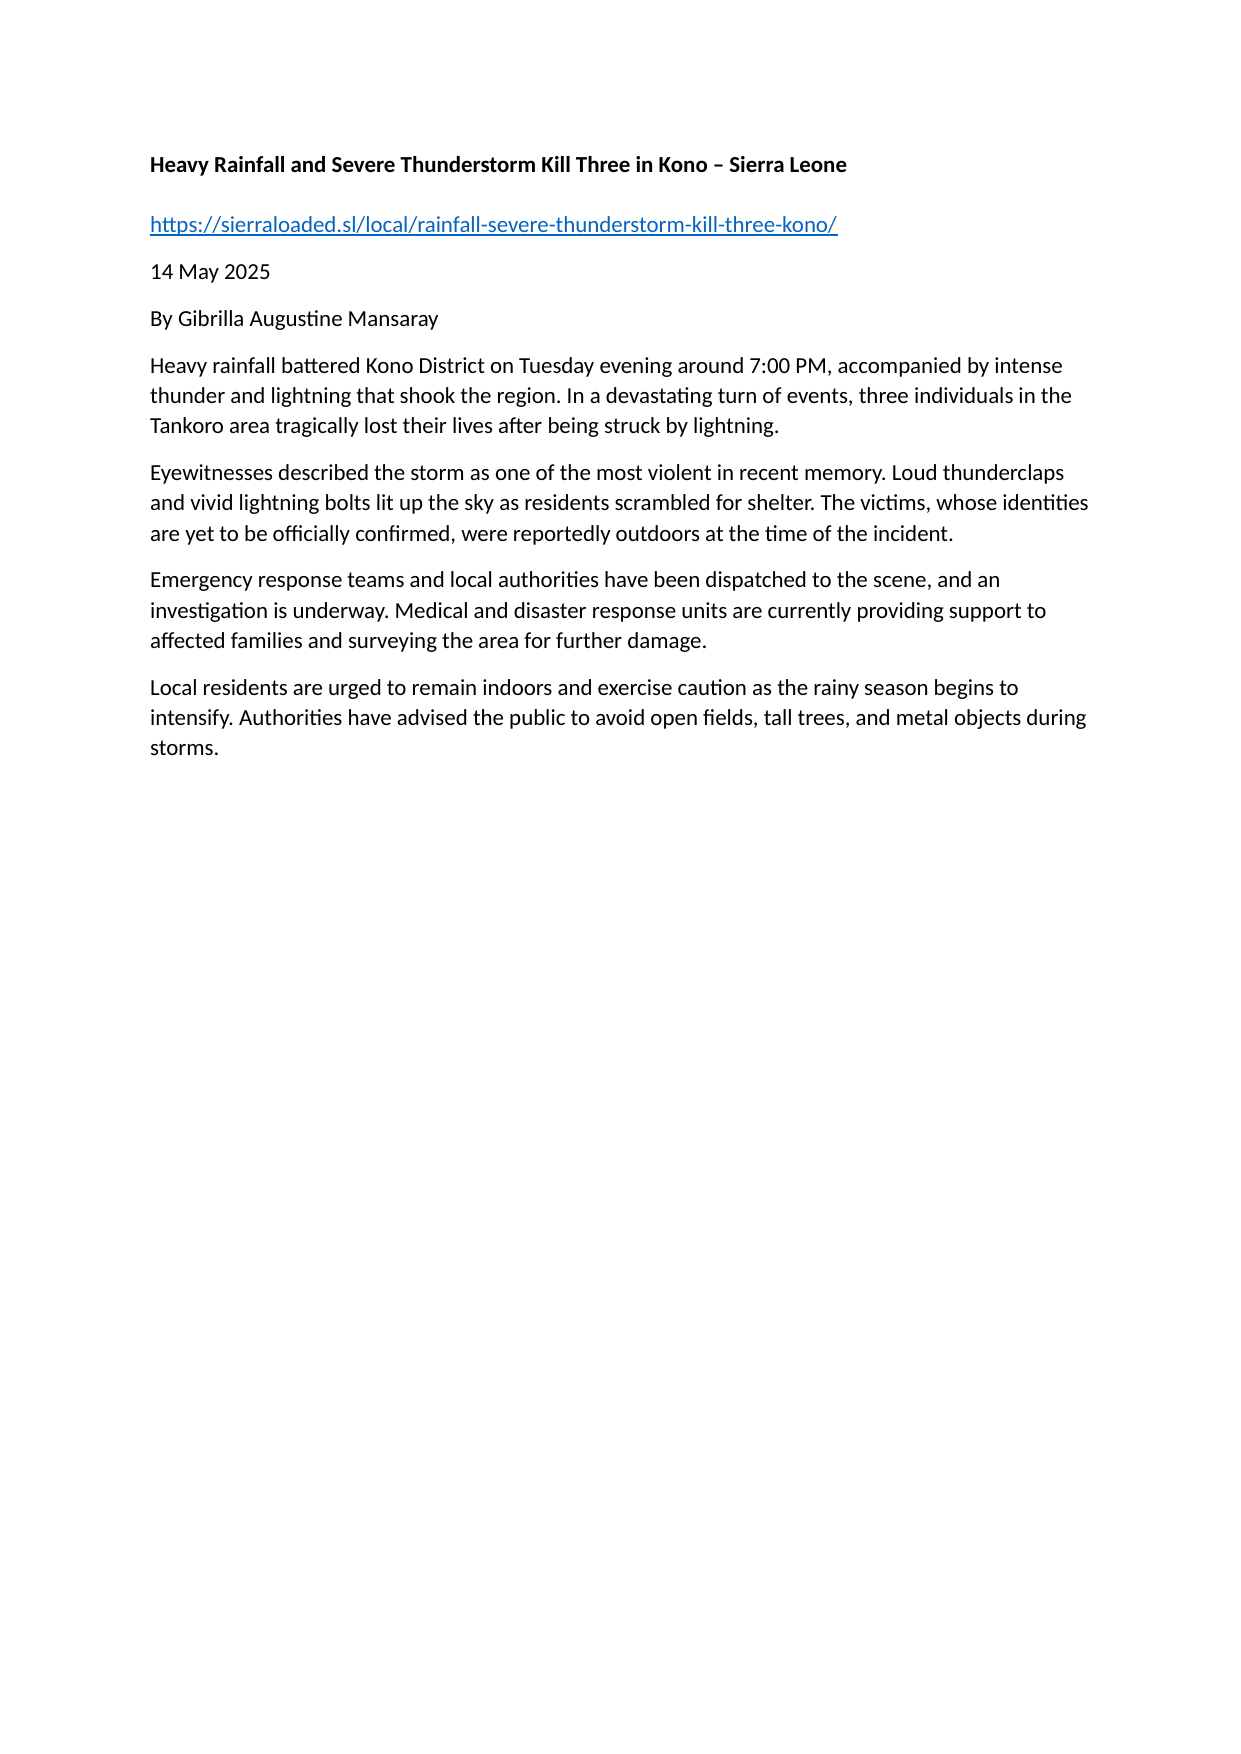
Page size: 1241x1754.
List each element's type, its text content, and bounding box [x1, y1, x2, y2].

text Heavy rainfall battered Kono District on Tuesday evening around 7:00 PM, accompanied by intense thunder and lightning that shook the region. In a devastating turn of events, three individuals in the Tankoro area tragically lost their lives after being struck by lightning. [150, 351, 1090, 439]
text Heavy Rainfall and Severe Thunderstorm Kill Three in Kono – Sierra Leone https://sierraloaded.sl/local/rainfall-severe-thunderstorm-kill-three-kono/ [150, 150, 1090, 238]
text By Gibrilla Augustine Mansaray [150, 304, 1090, 332]
text Eyewitnesses described the storm as one of the most violent in recent memory. Loud thunderclaps and vivid lightning bolts lit up the sky as residents scrambled for shelter. The victims, whose identities are yet to be officially confirmed, were reportedly outdoors at the time of the incident. [150, 458, 1090, 547]
text Emergency response teams and local authorities have been dispatched to the scene, and an investigation is underway. Medical and disaster response units are currently providing support to affected families and surveying the area for further damage. [150, 566, 1090, 654]
text Local residents are urged to remain indoors and exercise caution as the rainy season begins to intensify. Authorities have advised the public to avoid open fields, tall trees, and metal objects during storms. [150, 673, 1090, 761]
text 14 May 2025 [150, 257, 1090, 285]
